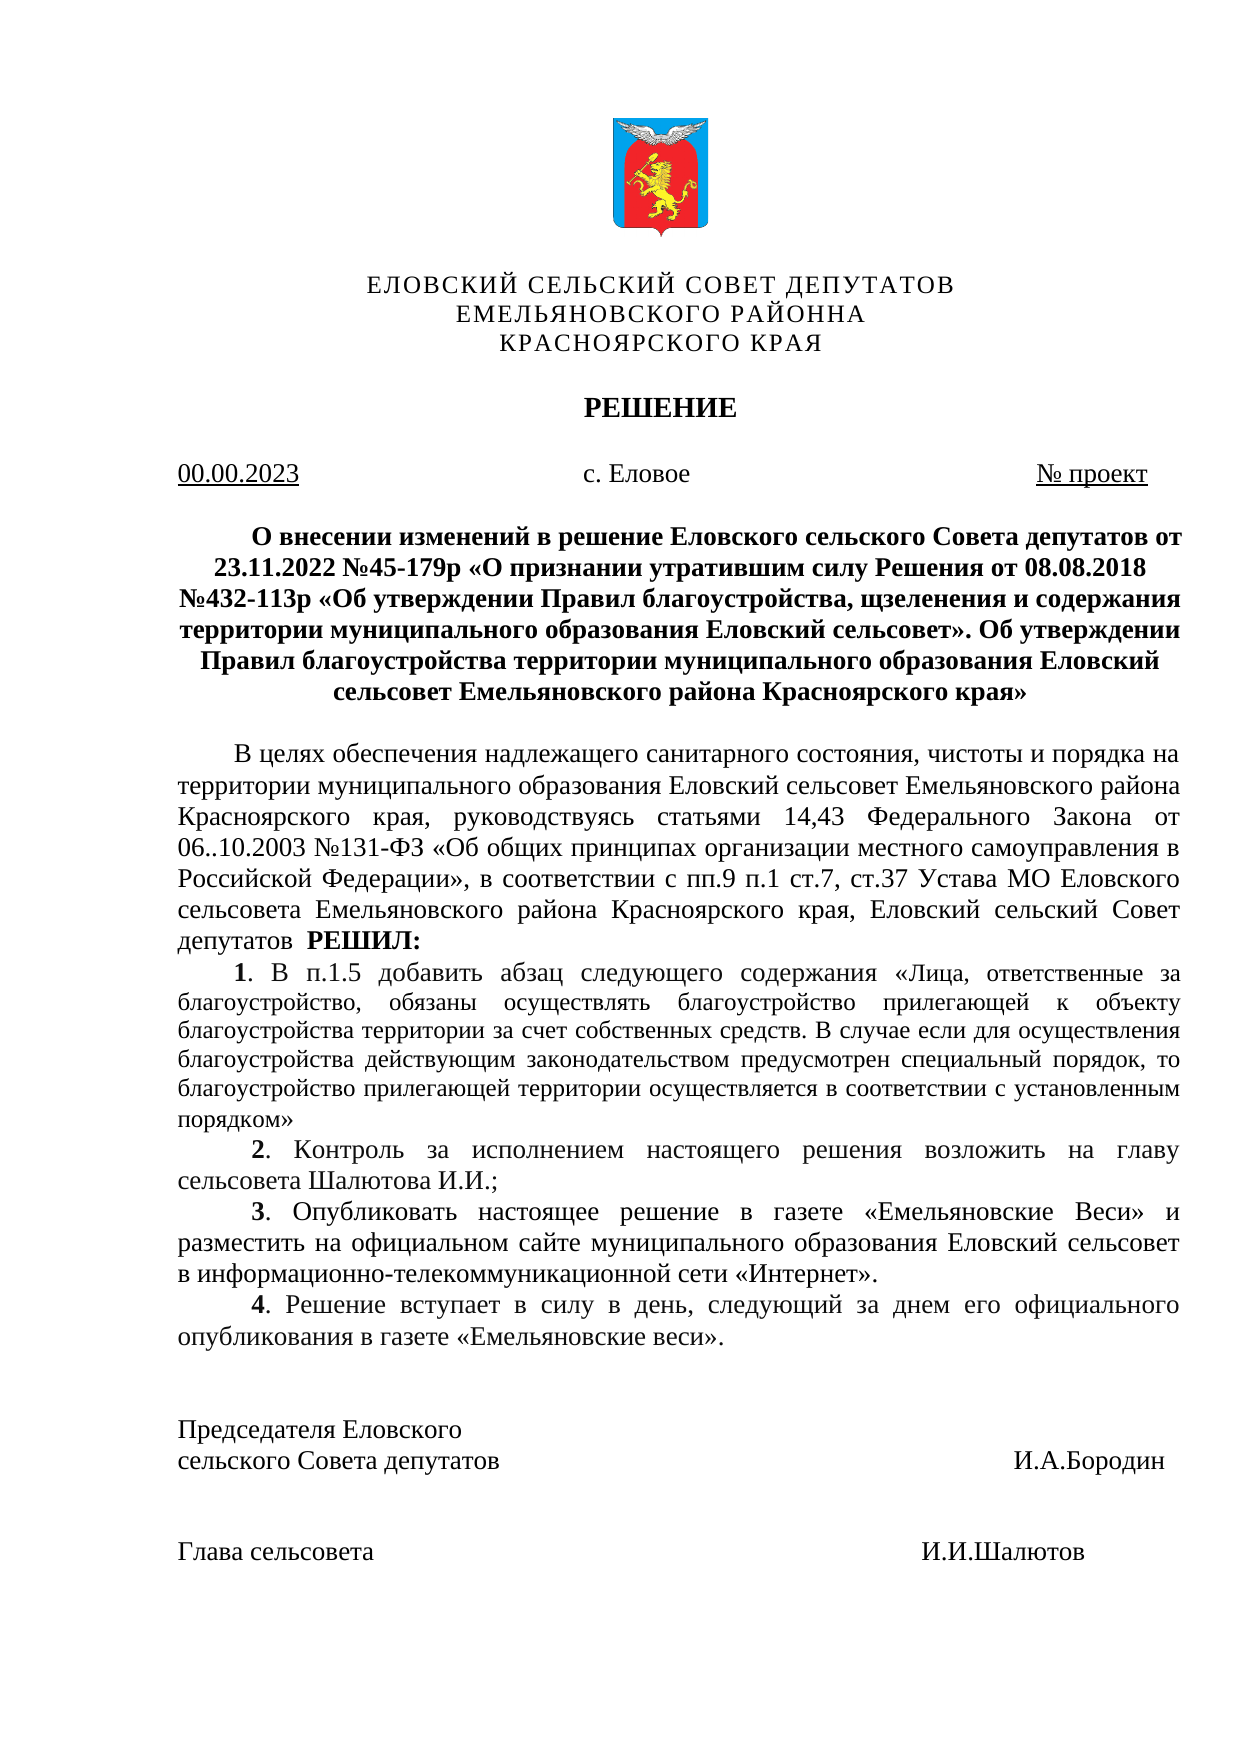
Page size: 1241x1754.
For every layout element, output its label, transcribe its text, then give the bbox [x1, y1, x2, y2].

text Председателя Еловского [177, 1413, 1181, 1444]
text 1. В п.1.5 добавить абзац следующего содержания «Лица, ответственные за благоустройство, обязаны осуществлять благоустройство прилегающей к объекту благоустройства территории за счет собственных средств. В случае если для осуществления благоустройства действующим законодательством предусмотрен специальный порядок, то благоустройство прилегающей территории осуществляется в соответствии с установленным порядком» [177, 956, 1181, 1133]
text сельского Совета депутатов И.А.Бородин [177, 1444, 1181, 1476]
text О внесении изменений в решение Еловского сельского Совета депутатов от 23.11.2022 №45-179р «О признании утратившим силу Решения от 08.08.2018 №432-113р «Об утверждении Правил благоустройства, щзеленения и содержания территории муниципального образования Еловский сельсовет». Об утверждении Правил благоустройства территории муниципального образования Еловский сельсовет Емельяновского района Красноярского края» [177, 519, 1183, 706]
text 2. Контроль за исполнением настоящего решения возложить на главу сельсовета Шалютова И.И.; [177, 1133, 1181, 1195]
text 3. Опубликовать настоящее решение в газете «Емельяновские Веси» и разместить на официальном сайте муниципального образования Еловский сельсовет в информационно-телекоммуникационной сети «Интернет». [177, 1195, 1181, 1289]
text КРАСНОЯРСКОГО КРАЯ [140, 328, 1181, 357]
text Глава сельсовета И.И.Шалютов [177, 1535, 1181, 1566]
text ЕЛОВСКИЙ СЕЛЬСКИЙ СОВЕТ ДЕПУТАТОВ [140, 270, 1181, 299]
text 4. Решение вступает в силу в день, следующий за днем его официального опубликования в газете «Емельяновские веси». [177, 1289, 1181, 1351]
text 00.00.2023 с. Еловое № проект [177, 457, 1183, 488]
text РЕШЕНИЕ [140, 390, 1181, 424]
text В целях обеспечения надлежащего санитарного состояния, чистоты и порядка на территории муниципального образования Еловский сельсовет Емельяновского района Красноярского края, руководствуясь статьями 14,43 Федерального Закона от 06..10.2003 №131-ФЗ «Об общих принципах организации местного самоуправления в Российской Федерации», в соответствии с пп.9 п.1 ст.7, ст.37 Устава МО Еловского сельсовета Емельяновского района Красноярского края, Еловский сельский Совет депутатов РЕШИЛ: [177, 738, 1181, 956]
text ЕМЕЛЬЯНОВСКОГО РАЙОННА [140, 299, 1181, 328]
